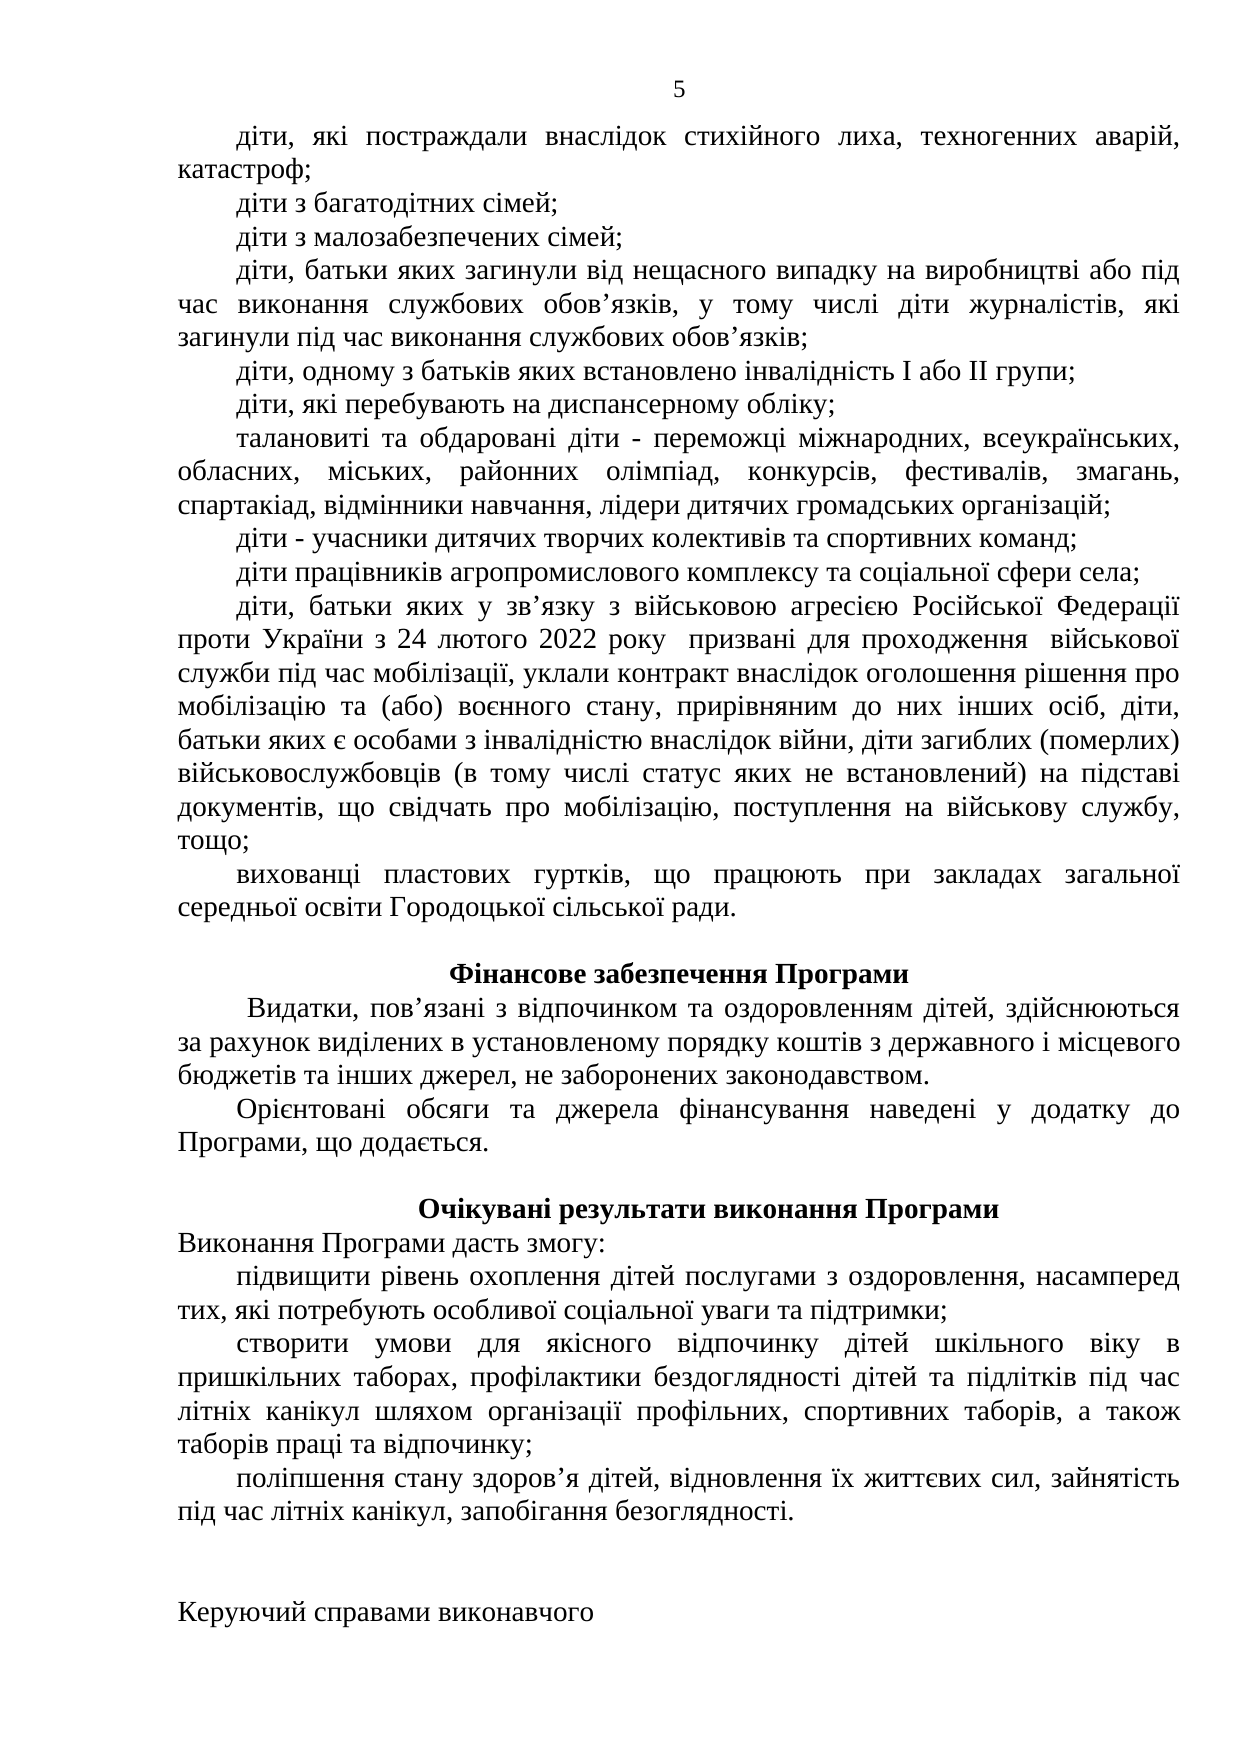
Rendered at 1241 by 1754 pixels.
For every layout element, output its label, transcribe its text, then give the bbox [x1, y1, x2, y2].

text Орієнтовані обсяги та джерела фінансування наведені у додатку до Програми, що додається. [177, 1091, 1181, 1158]
text створити умови для якісного відпочинку дітей шкільного віку в пришкільних таборах, профілактики бездоглядності дітей та підлітків під час літніх канікул шляхом організації профільних, спортивних таборів, а також таборів праці та відпочинку; [177, 1326, 1181, 1460]
text діти працівників агропромислового комплексу та соціальної сфери села; [177, 554, 1181, 588]
text діти - учасники дитячих творчих колективів та спортивних команд; [177, 521, 1181, 554]
text Фінансове забезпечення Програми [177, 957, 1181, 990]
text діти, які постраждали внаслідок стихійного лиха, техногенних аварій, катастроф; [177, 118, 1181, 185]
text діти з малозабезпечених сімей; [177, 219, 1181, 252]
text діти, батьки яких у зв’язку з військовою агресією Російської Федерації проти України з 24 лютого 2022 року призвані для проходження військової служби під час мобілізації, уклали контракт внаслідок оголошення рішення про мобілізацію та (або) воєнного стану, прирівняним до них інших осіб, діти, батьки яких є особами з інвалідністю внаслідок війни, діти загиблих (померлих) військовослужбовців (в тому числі статус яких не встановлений) на підставі документів, що свідчать про мобілізацію, поступлення на військову службу, тощо; [177, 588, 1181, 856]
text діти, які перебувають на диспансерному обліку; [177, 386, 1181, 420]
text талановиті та обдаровані діти - переможці міжнародних, всеукраїнських, обласних, міських, районних олімпіад, конкурсів, фестивалів, змагань, спартакіад, відмінники навчання, лідери дитячих громадських організацій; [177, 420, 1181, 521]
text вихованці пластових гуртків, що працюють при закладах загальної середньої освіти Городоцької сільської ради. [177, 856, 1181, 923]
text Очікувані результати виконання Програми [177, 1191, 1181, 1225]
text діти, батьки яких загинули від нещасного випадку на виробництві або під час виконання службових обов’язків, у тому числі діти журналістів, які загинули під час виконання службових обов’язків; [177, 252, 1181, 353]
text підвищити рівень охоплення дітей послугами з оздоровлення, насамперед тих, які потребують особливої соціальної уваги та підтримки; [177, 1258, 1181, 1326]
text діти з багатодітних сімей; [177, 185, 1181, 219]
text Керуючий справами виконавчого [177, 1594, 1181, 1627]
text Виконання Програми дасть змогу: [177, 1225, 1181, 1258]
text поліпшення стану здоров’я дітей, відновлення їх життєвих сил, зайнятість під час літніх канікул, запобігання безоглядності. [177, 1460, 1181, 1527]
text Видатки, пов’язані з відпочинком та оздоровленням дітей, здійснюються за рахунок виділених в установленому порядку коштів з державного і місцевого бюджетів та інших джерел, не заборонених законодавством. [177, 990, 1181, 1091]
text діти, одному з батьків яких встановлено інвалідність I або II групи; [177, 353, 1181, 386]
